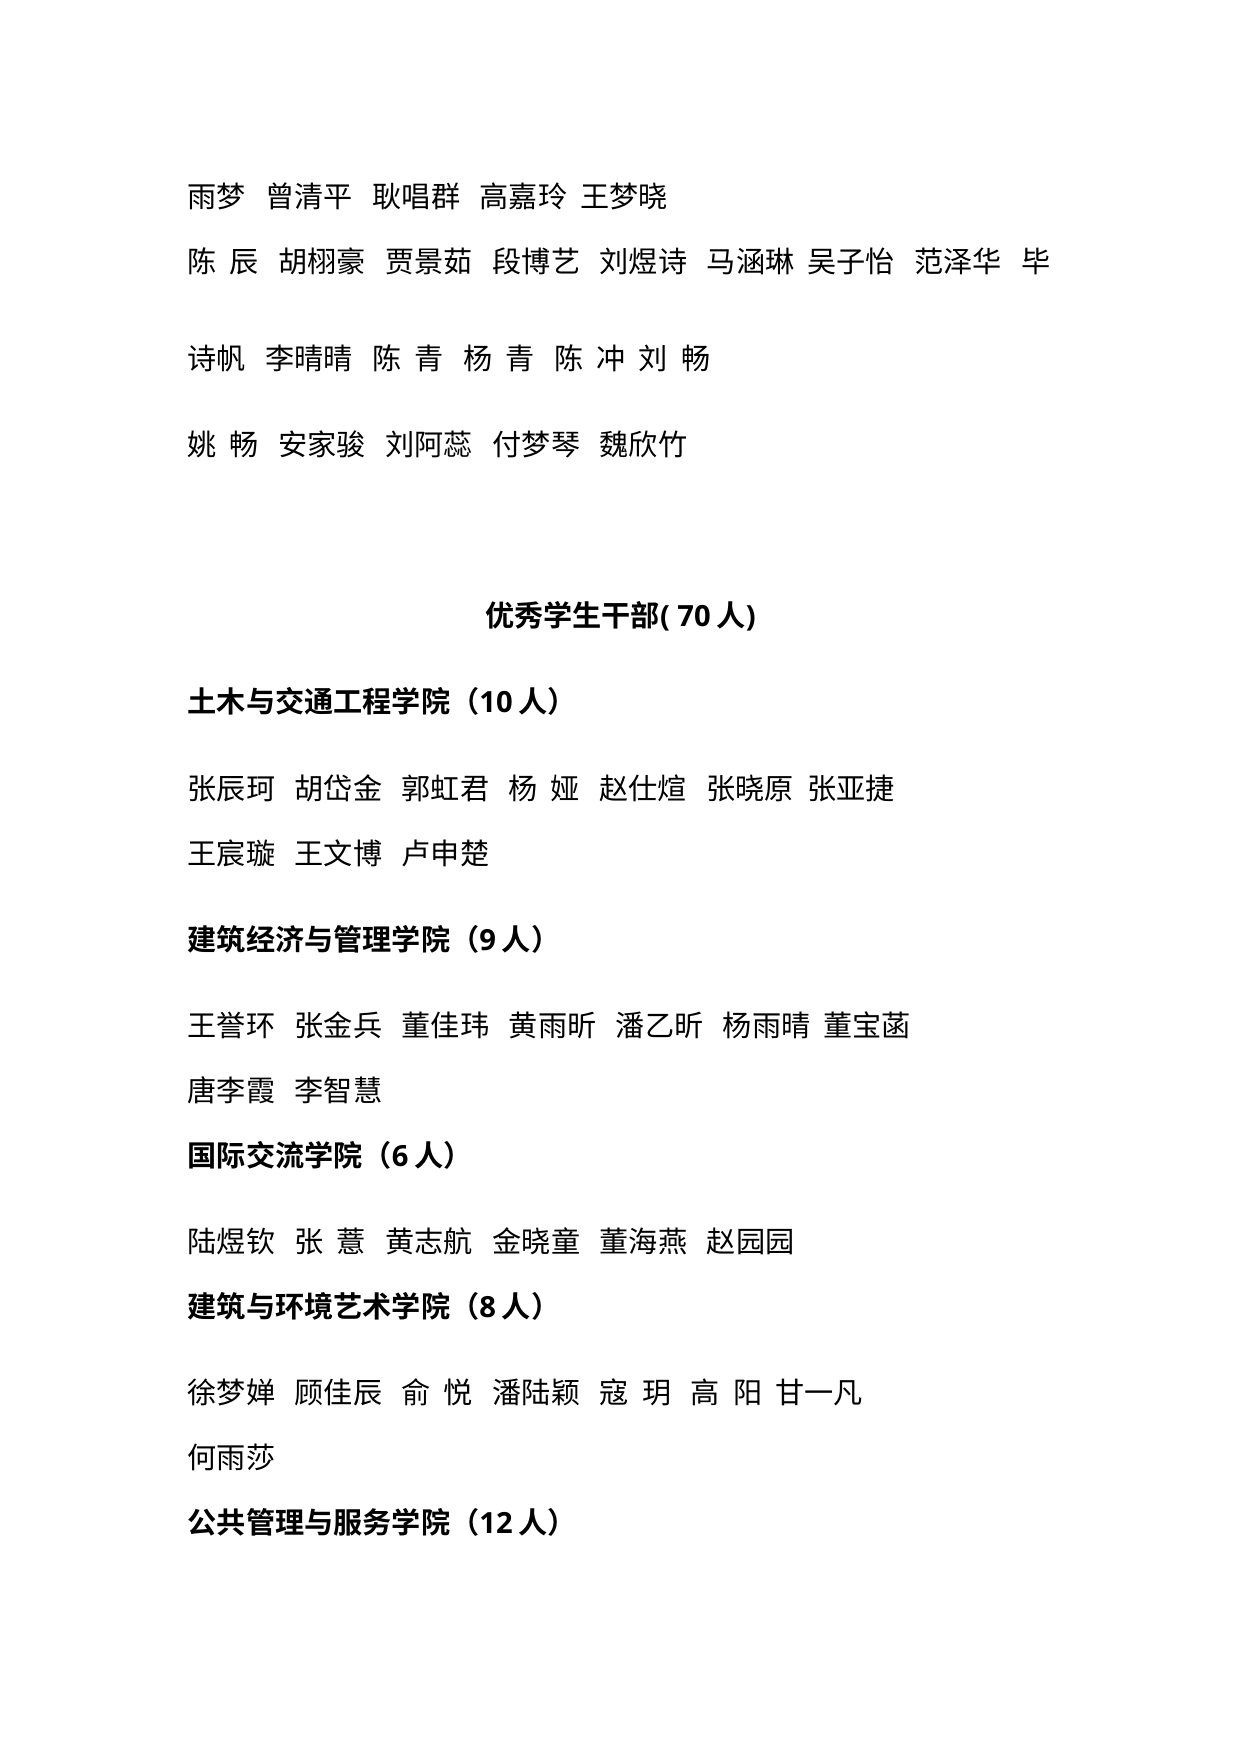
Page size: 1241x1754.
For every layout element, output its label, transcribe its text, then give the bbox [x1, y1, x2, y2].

text 王宸璇 王文博 卢申楚 [187, 819, 1053, 884]
text 姚 畅 安家骏 刘阿蕊 付梦琴 魏欣竹 [187, 411, 1053, 476]
text 国际交流学院（6人） [187, 1121, 1053, 1186]
text 陆煜钦 张 薏 黄志航 金晓童 董海燕 赵园园 [187, 1207, 1053, 1272]
text 何雨莎 [187, 1423, 1053, 1488]
text 建筑与环境艺术学院（8人） [187, 1272, 1053, 1337]
text 土木与交通工程学院（10人） [187, 668, 1053, 733]
text 唐李霞 李智慧 [187, 1056, 1053, 1121]
text 优秀学生干部( 70人) [187, 582, 1053, 647]
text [187, 162, 1053, 227]
text 陈 辰 胡栩豪 贾景茹 段博艺 刘煜诗 马涵琳 吴子怡 范泽华 毕诗帆 李晴晴 陈 青 杨 青 陈 冲 刘 畅 [187, 227, 1053, 389]
text 建筑经济与管理学院（9人） [187, 905, 1053, 970]
text 徐梦婵 顾佳辰 俞 悦 潘陆颖 寇 玥 高 阳 甘一凡 [187, 1358, 1053, 1423]
text 王誉环 张金兵 董佳玮 黄雨昕 潘乙昕 杨雨晴 董宝菡 [187, 991, 1053, 1056]
text 张辰珂 胡岱金 郭虹君 杨 娅 赵仕煊 张晓原 张亚捷 [187, 754, 1053, 819]
text 公共管理与服务学院（12人） [187, 1488, 1053, 1553]
